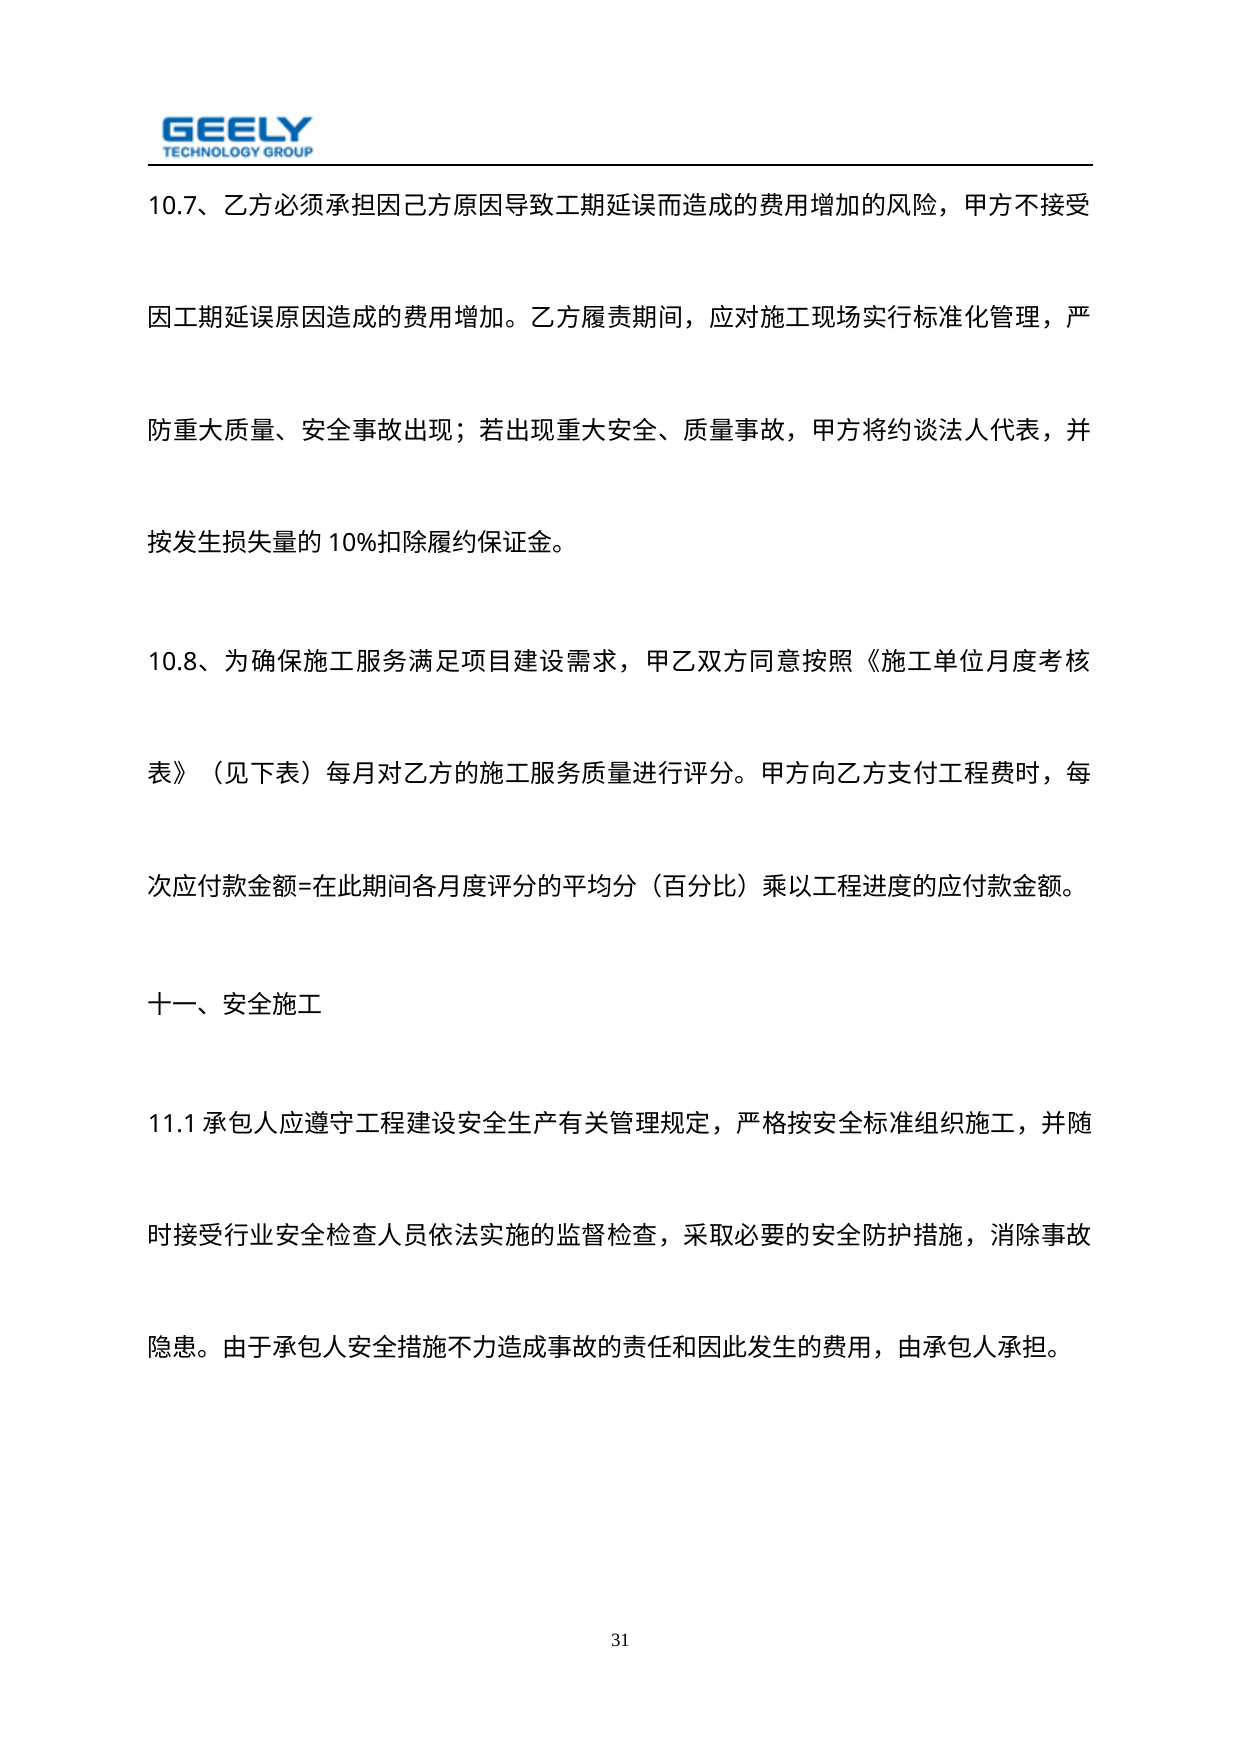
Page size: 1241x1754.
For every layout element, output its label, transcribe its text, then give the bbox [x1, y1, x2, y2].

subtitle 11.1承包人应遵守工程建设安全生产有关管理规定，严格按安全标准组织施工，并随时接受行业安全检查人员依法实施的监督检查，采取必要的安全防护措施，消除事故隐患。由于承包人安全措施不力造成事故的责任和因此发生的费用，由承包人承担。 [148, 1089, 1093, 1378]
subtitle 10.7、乙方必须承担因己方原因导致工期延误而造成的费用增加的风险，甲方不接受因工期延误原因造成的费用增加。乙方履责期间，应对施工现场实行标准化管理，严防重大质量、安全事故出现；若出现重大安全、质量事故，甲方将约谈法人代表，并按发生损失量的10%扣除履约保证金。 [148, 171, 1093, 573]
subtitle 十一、安全施工 [148, 970, 1093, 1035]
picture [147, 113, 325, 163]
subtitle 10.8、为确保施工服务满足项目建设需求，甲乙双方同意按照《施工单位月度考核表》（见下表）每月对乙方的施工服务质量进行评分。甲方向乙方支付工程费时，每次应付款金额=在此期间各月度评分的平均分（百分比）乘以工程进度的应付款金额。 [148, 627, 1093, 917]
